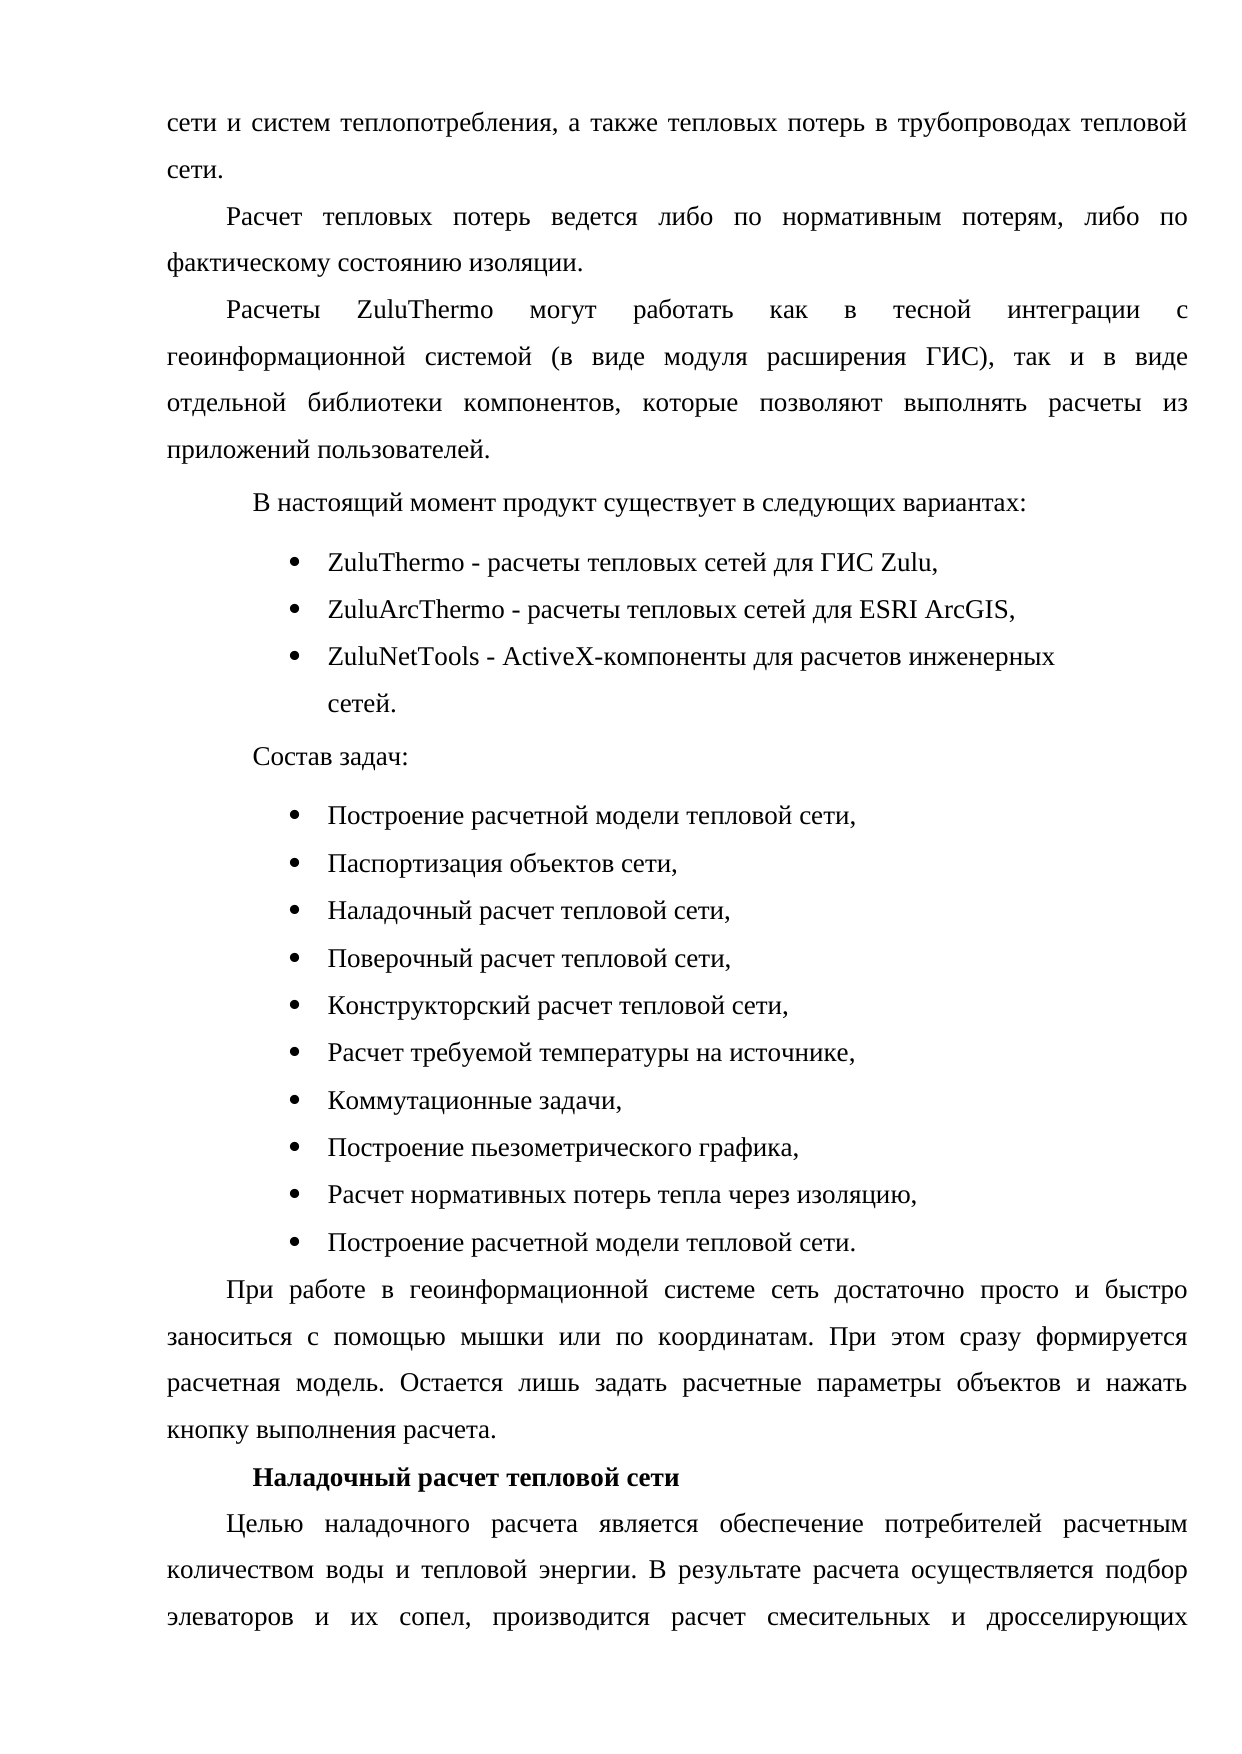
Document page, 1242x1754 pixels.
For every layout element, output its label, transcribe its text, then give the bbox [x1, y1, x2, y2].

list Наладочный расчет тепловой сети, [290, 894, 1036, 926]
list Построение пьезометрического графика, [290, 1131, 1036, 1162]
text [167, 106, 1189, 184]
text Состав задач: [177, 740, 1189, 771]
text При работе в геоинформационной системе сеть достаточно просто и быстро заноситься с помощью мышки или по координатам. При этом сразу формируется расчетная модель. Остается лишь задать расчетные параметры объектов и нажать кнопку выполнения расчета. [167, 1273, 1189, 1444]
list Построение расчетной модели тепловой сети. [290, 1226, 1036, 1257]
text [167, 1507, 1189, 1631]
list Коммутационные задачи, [290, 1084, 1036, 1115]
text В настоящий момент продукт существует в следующих вариантах: [177, 487, 1189, 518]
list ZuluArcThermo - расчеты тепловых сетей для ESRI ArcGIS, [290, 593, 1036, 624]
list Конструкторский расчет тепловой сети, [290, 989, 1036, 1020]
list Расчет требуемой температуры на источнике, [290, 1036, 1036, 1068]
text Расчеты ZuluThermo могут работать как в тесной интеграции с геоинформационной системой (в виде модуля расширения ГИС), так и в виде отдельной библиотеки компонентов, которые позволяют выполнять расчеты из приложений пользователей. [167, 293, 1189, 464]
list Поверочный расчет тепловой сети, [290, 942, 1036, 973]
text Наладочный расчет тепловой сети [252, 1461, 1196, 1492]
list Паспортизация объектов сети, [290, 847, 1036, 878]
text Расчет тепловых потерь ведется либо по нормативным потерям, либо по фактическому состоянию изоляции. [167, 199, 1189, 277]
list ZuluNetTools - ActiveX-компоненты для расчетов инженерных сетей. [290, 641, 1062, 718]
list Построение расчетной модели тепловой сети, [290, 799, 1036, 831]
list ZuluThermo - расчеты тепловых сетей для ГИС Zulu, [290, 546, 1036, 577]
list Расчет нормативных потерь тепла через изоляцию, [290, 1179, 1036, 1210]
